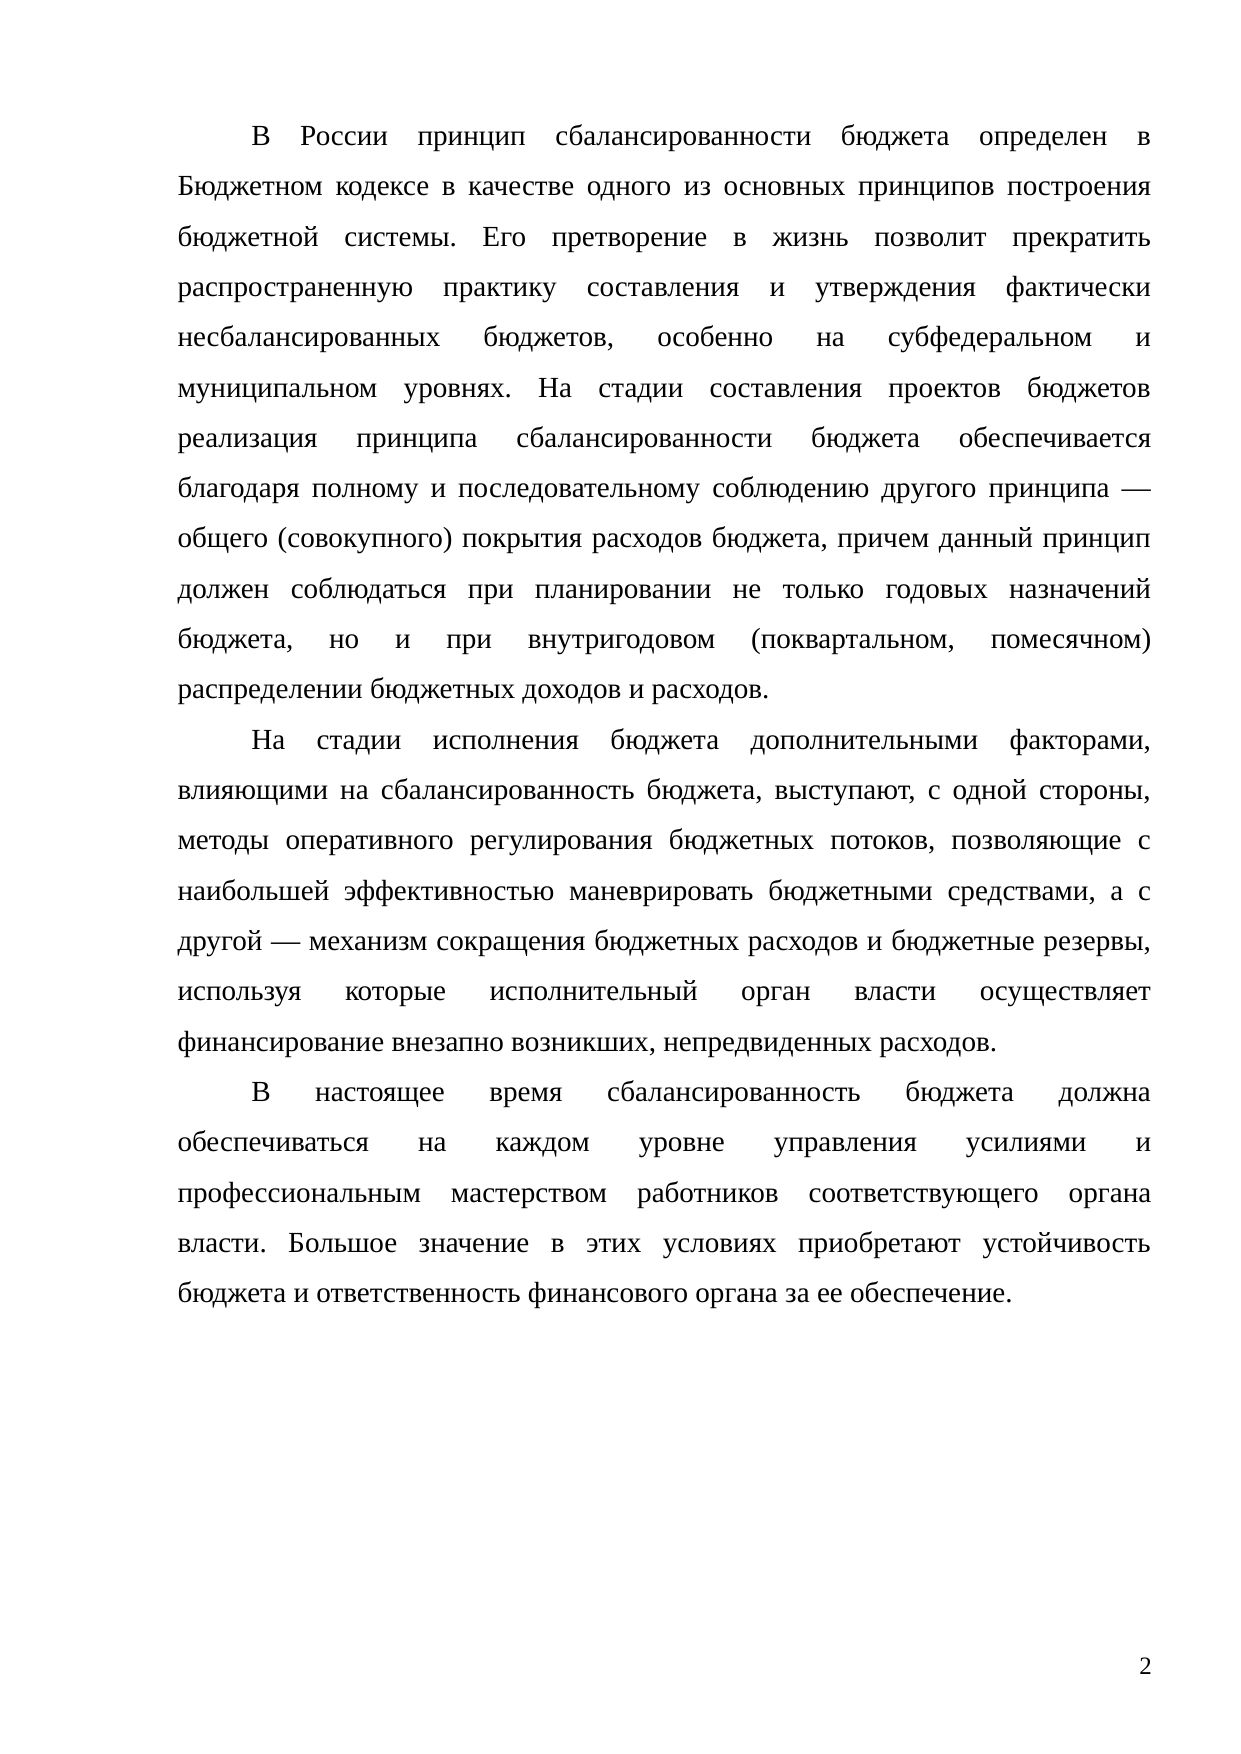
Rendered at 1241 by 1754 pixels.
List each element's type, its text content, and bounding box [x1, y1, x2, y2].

text В настоящее время сбалансированность бюджета должна обеспечиваться на каждом уровне управления усилиями и профессиональным мастерством работников соответствующего органа власти. Большое значение в этих условиях приобретают устойчивость бюджета и ответственность финансового органа за ее обеспечение. [177, 1074, 1152, 1309]
text В России принцип сбалансированности бюджета определен в Бюджетном кодексе в качестве одного из основных принципов построения бюджетной системы. Его претворение в жизнь позволит прекратить распространенную практику составления и утверждения фактически несбалансированных бюджетов, особенно на субфедеральном и муниципальном уровнях. На стадии составления проектов бюджетов реализация принципа сбалансированности бюджета обеспечивается благодаря полному и последовательному соблюдению другого принципа — общего (совокупного) покрытия расходов бюджета, причем данный принцип должен соблюдаться при планировании не только годовых назначений бюджета, но и при внутригодовом (поквартальном, помесячном) распределении бюджетных доходов и расходов. [177, 118, 1152, 705]
text На стадии исполнения бюджета дополнительными факторами, влияющими на сбалансированность бюджета, выступают, с одной стороны, методы оперативного регулирования бюджетных потоков, позволяющие с наибольшей эффективностью маневрировать бюджетными средствами, а с другой — механизм сокращения бюджетных расходов и бюджетные резервы, используя которые исполнительный орган власти осуществляет финансирование внезапно возникших, непредвиденных расходов. [177, 722, 1152, 1057]
